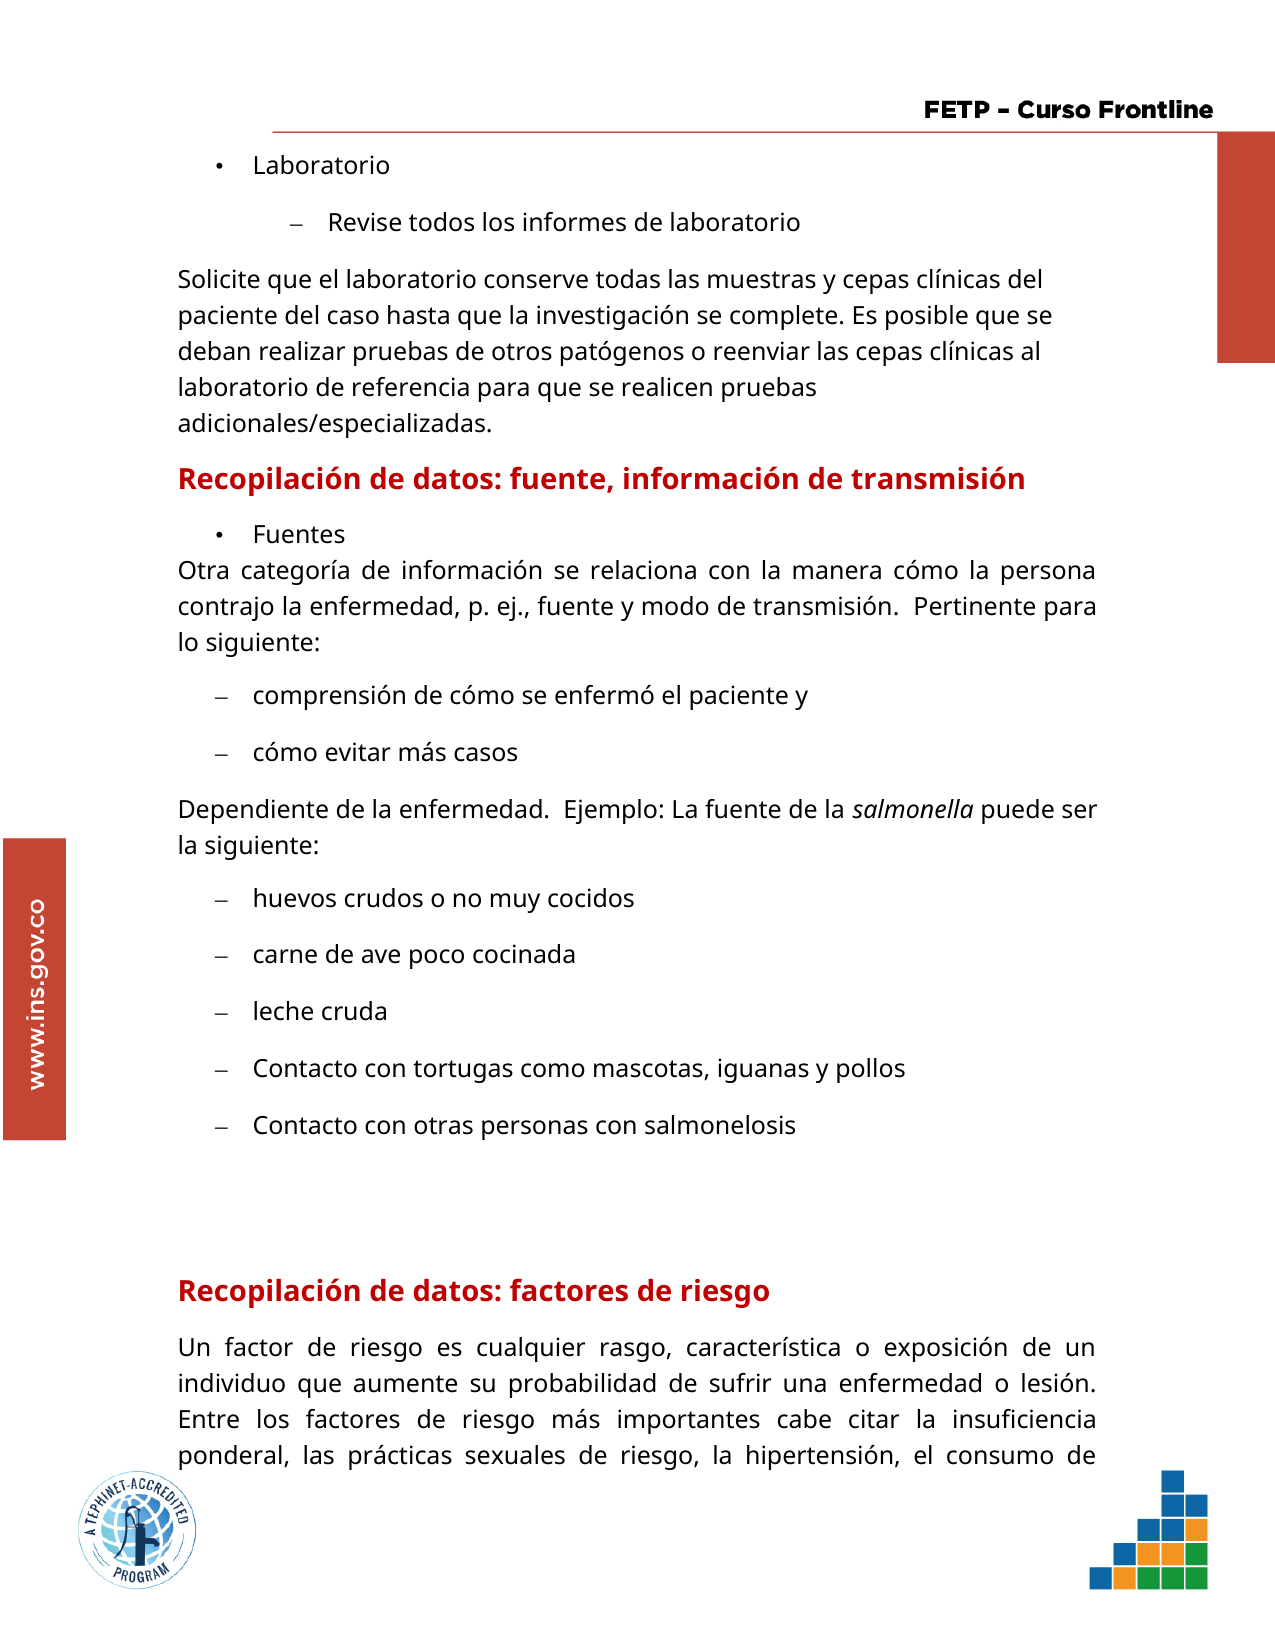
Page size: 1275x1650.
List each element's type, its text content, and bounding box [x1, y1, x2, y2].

list Contacto con tortugas como mascotas, iguanas y pollos [215, 1051, 1098, 1085]
list comprensión de cómo se enfermó el paciente y [215, 678, 1098, 712]
list carne de ave poco cocinada [215, 937, 1098, 971]
list Revise todos los informes de laboratorio [290, 204, 1098, 238]
picture [3, 4, 1275, 1650]
text Solicite que el laboratorio conserve todas las muestras y cepas clínicas del paciente del caso hasta que la investigación se complete. Es posible que se deban realizar pruebas de otros patógenos o reenviar las cepas clínicas al laboratorio de referencia para que se realicen pruebas adicionales/especializadas. [177, 261, 1098, 439]
text Dependiente de la enfermedad. Ejemplo: La fuente de la salmonella puede ser la siguiente: [177, 791, 1098, 862]
list huevos crudos o no muy cocidos [215, 880, 1098, 914]
text Recopilación de datos: factores de riesgo [177, 1270, 1098, 1310]
list Laboratorio [215, 148, 1098, 182]
list cómo evitar más casos [215, 734, 1098, 769]
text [177, 1329, 1098, 1472]
list Contacto con otras personas con salmonelosis [215, 1108, 1098, 1142]
list leche cruda [215, 994, 1098, 1028]
text Otra categoría de información se relaciona con la manera cómo la persona contrajo la enfermedad, p. ej., fuente y modo de transmisión. Pertinente para lo siguiente: [177, 553, 1098, 659]
list Fuentes [215, 517, 1098, 551]
text Recopilación de datos: fuente, información de transmisión [177, 458, 1098, 498]
